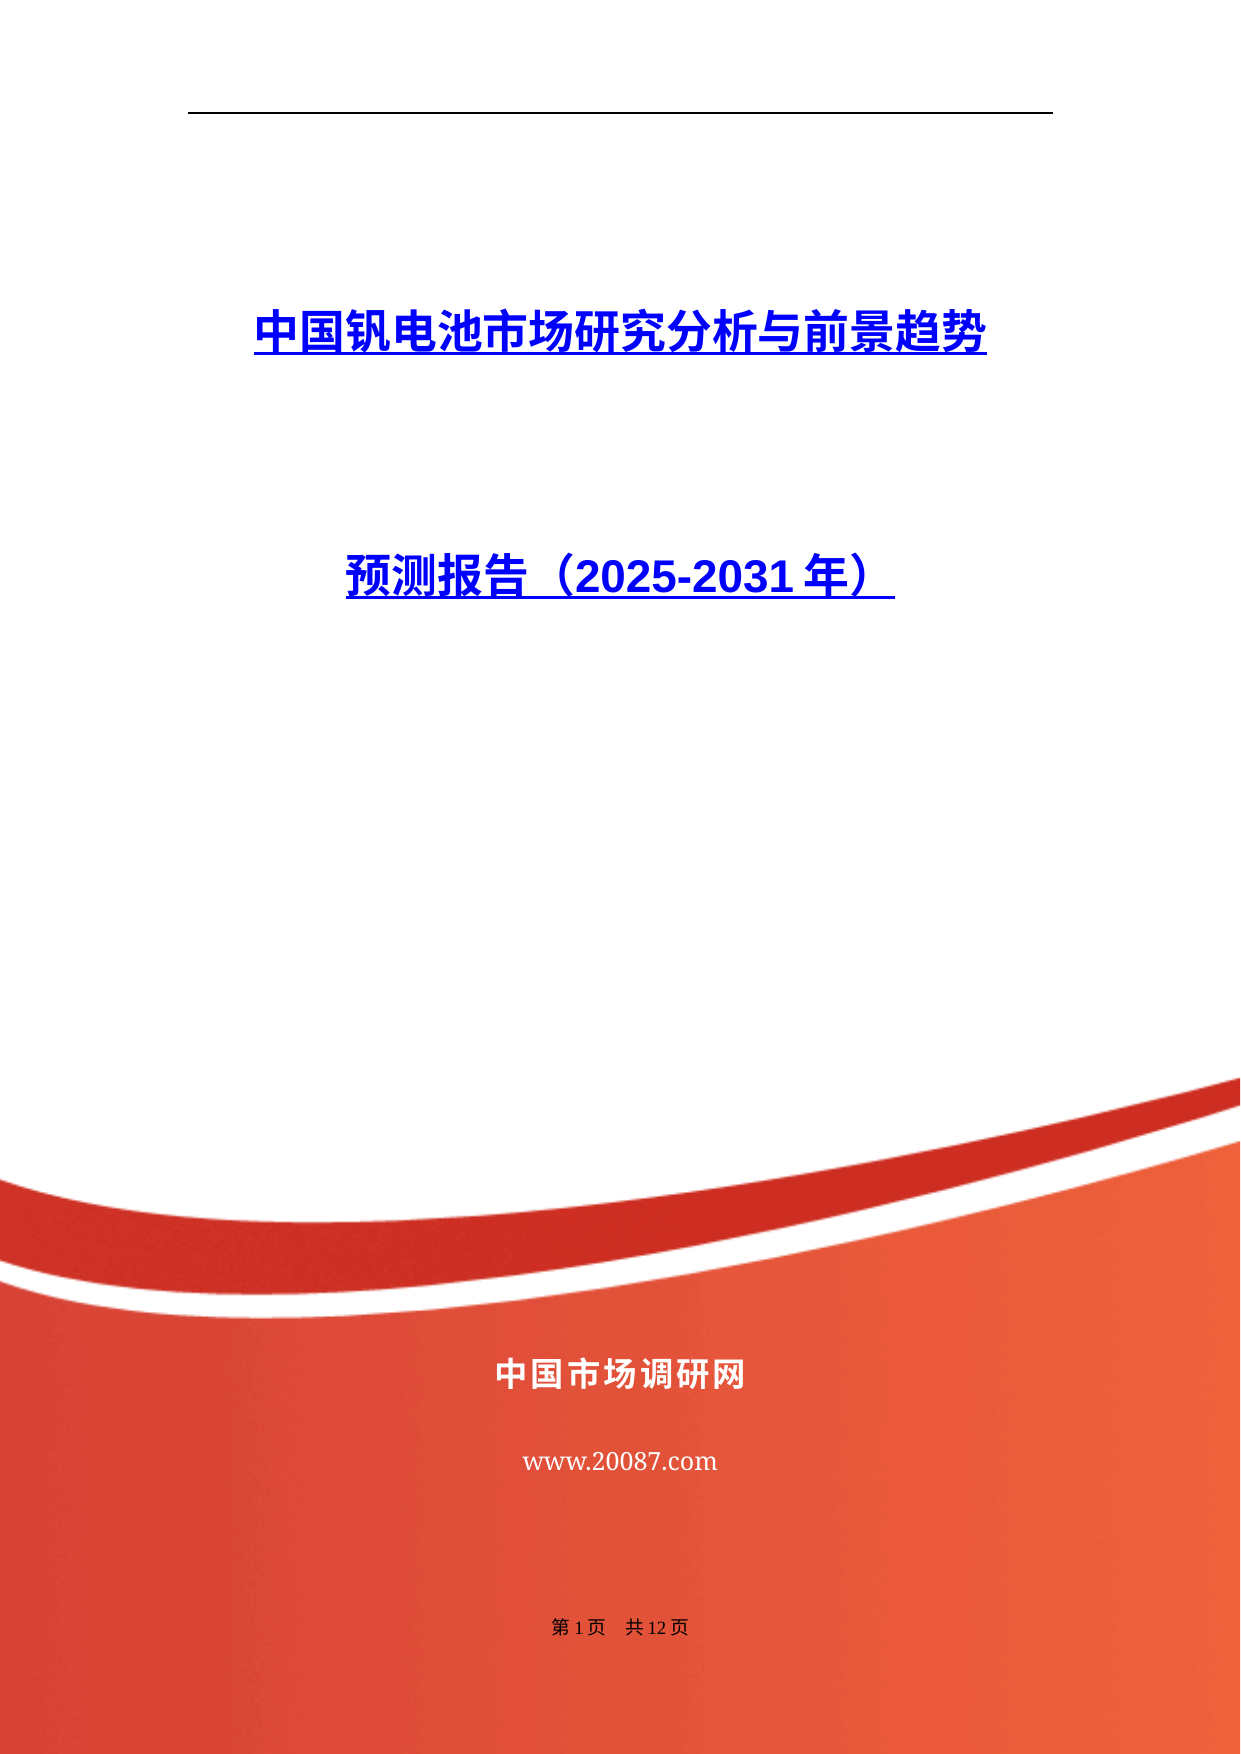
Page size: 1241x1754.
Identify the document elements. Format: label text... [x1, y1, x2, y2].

picture [0, 1006, 1241, 1754]
table_header 中国钒电池市场研究分析与前景趋势预测报告（2025-2031年） [188, 207, 1053, 773]
subtitle 中国市场调研网 [187, 1339, 1053, 1404]
text www.20087.com [187, 1428, 1053, 1493]
